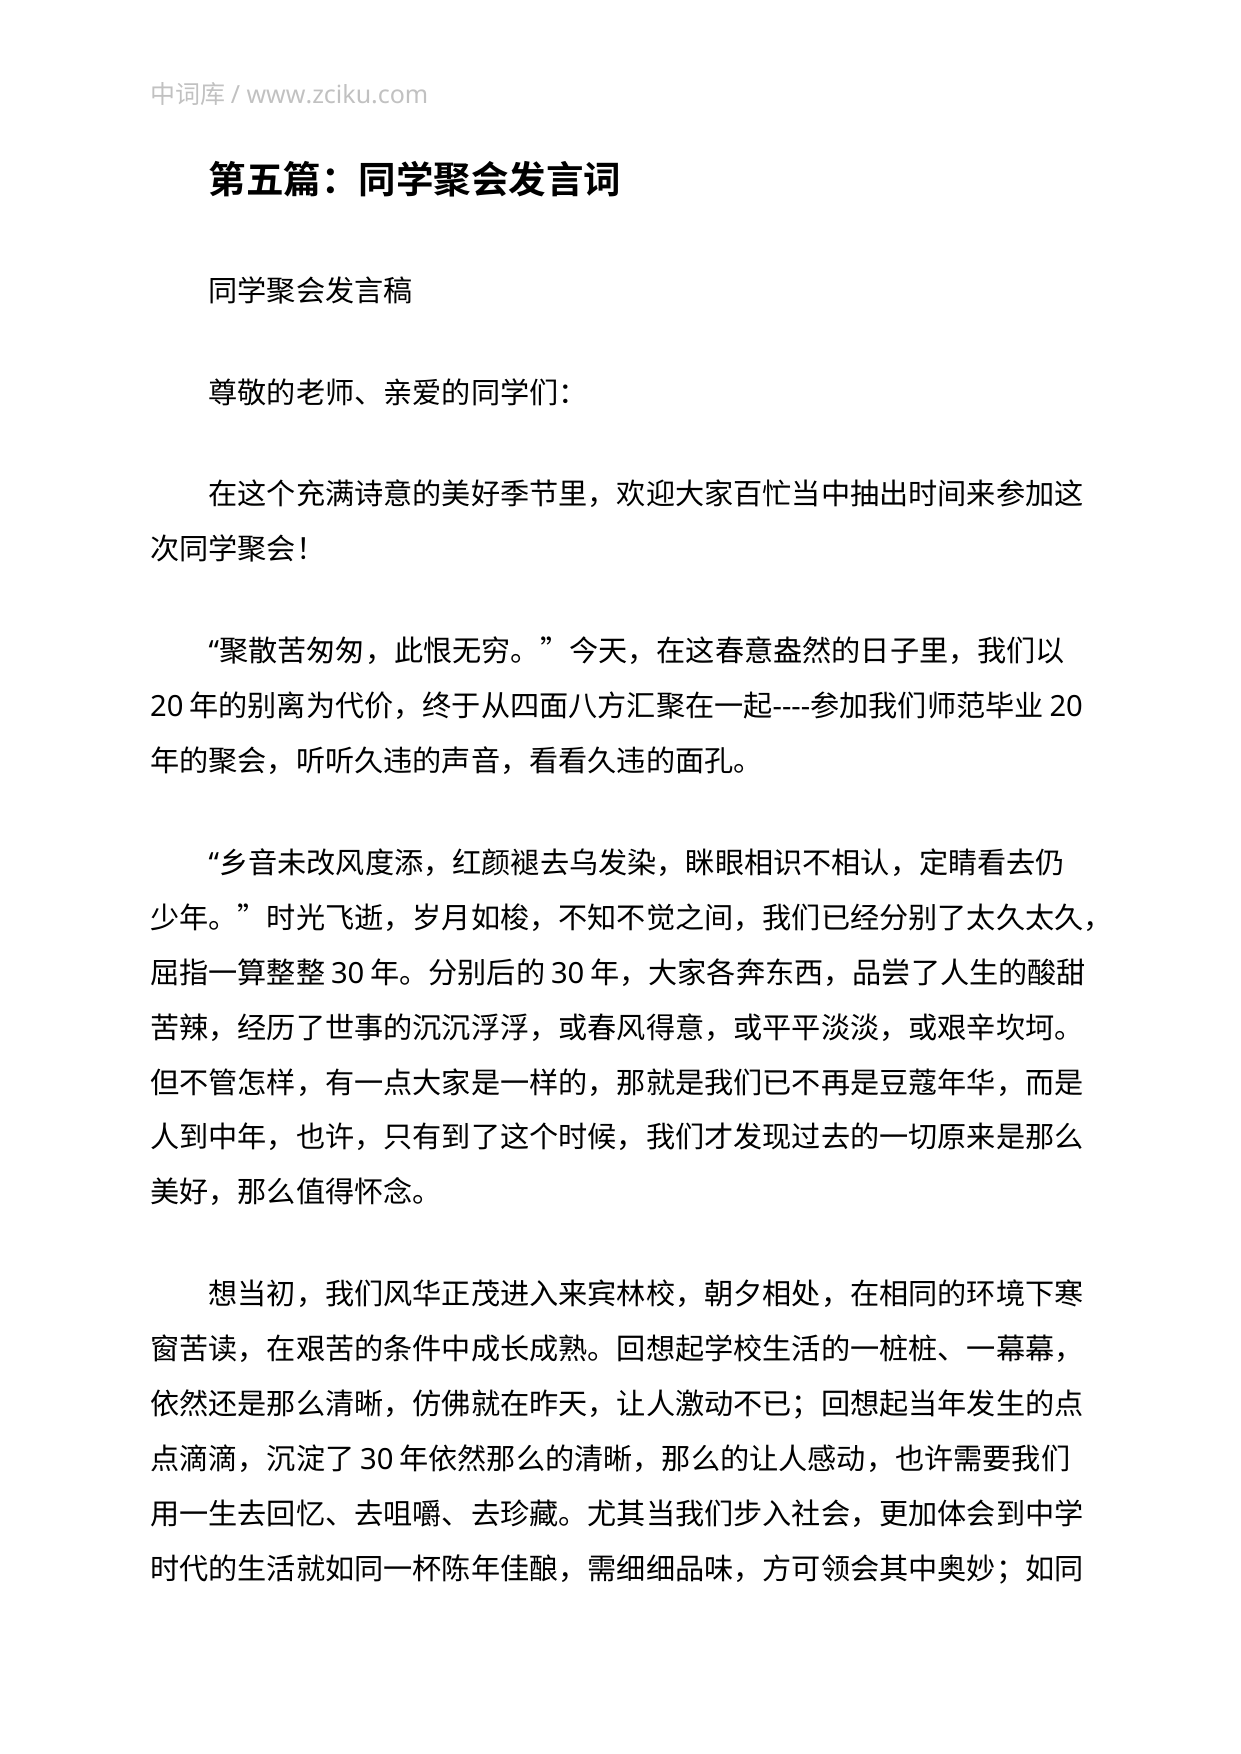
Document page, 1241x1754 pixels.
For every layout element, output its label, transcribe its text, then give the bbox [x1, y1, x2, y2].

text “聚散苦匆匆，此恨无穷。”今天，在这春意盎然的日子里，我们以20年的别离为代价，终于从四面八方汇聚在一起----参加我们师范毕业20年的聚会，听听久违的声音，看看久违的面孔。 [150, 628, 1090, 780]
text 在这个充满诗意的美好季节里，欢迎大家百忙当中抽出时间来参加这次同学聚会！ [150, 471, 1090, 568]
text 同学聚会发言稿 [150, 267, 1090, 310]
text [150, 1271, 1090, 1588]
text 尊敬的老师、亲爱的同学们： [150, 369, 1090, 411]
text “乡音未改风度添，红颜褪去乌发染，眯眼相识不相认，定睛看去仍少年。”时光飞逝，岁月如梭，不知不觉之间，我们已经分别了太久太久，屈指一算整整30年。分别后的30年，大家各奔东西，品尝了人生的酸甜苦辣，经历了世事的沉沉浮浮，或春风得意，或平平淡淡，或艰辛坎坷。但不管怎样，有一点大家是一样的，那就是我们已不再是豆蔻年华，而是人到中年，也许，只有到了这个时候，我们才发现过去的一切原来是那么美好，那么值得怀念。 [150, 839, 1090, 1211]
text 第五篇：同学聚会发言词 [150, 150, 1090, 204]
